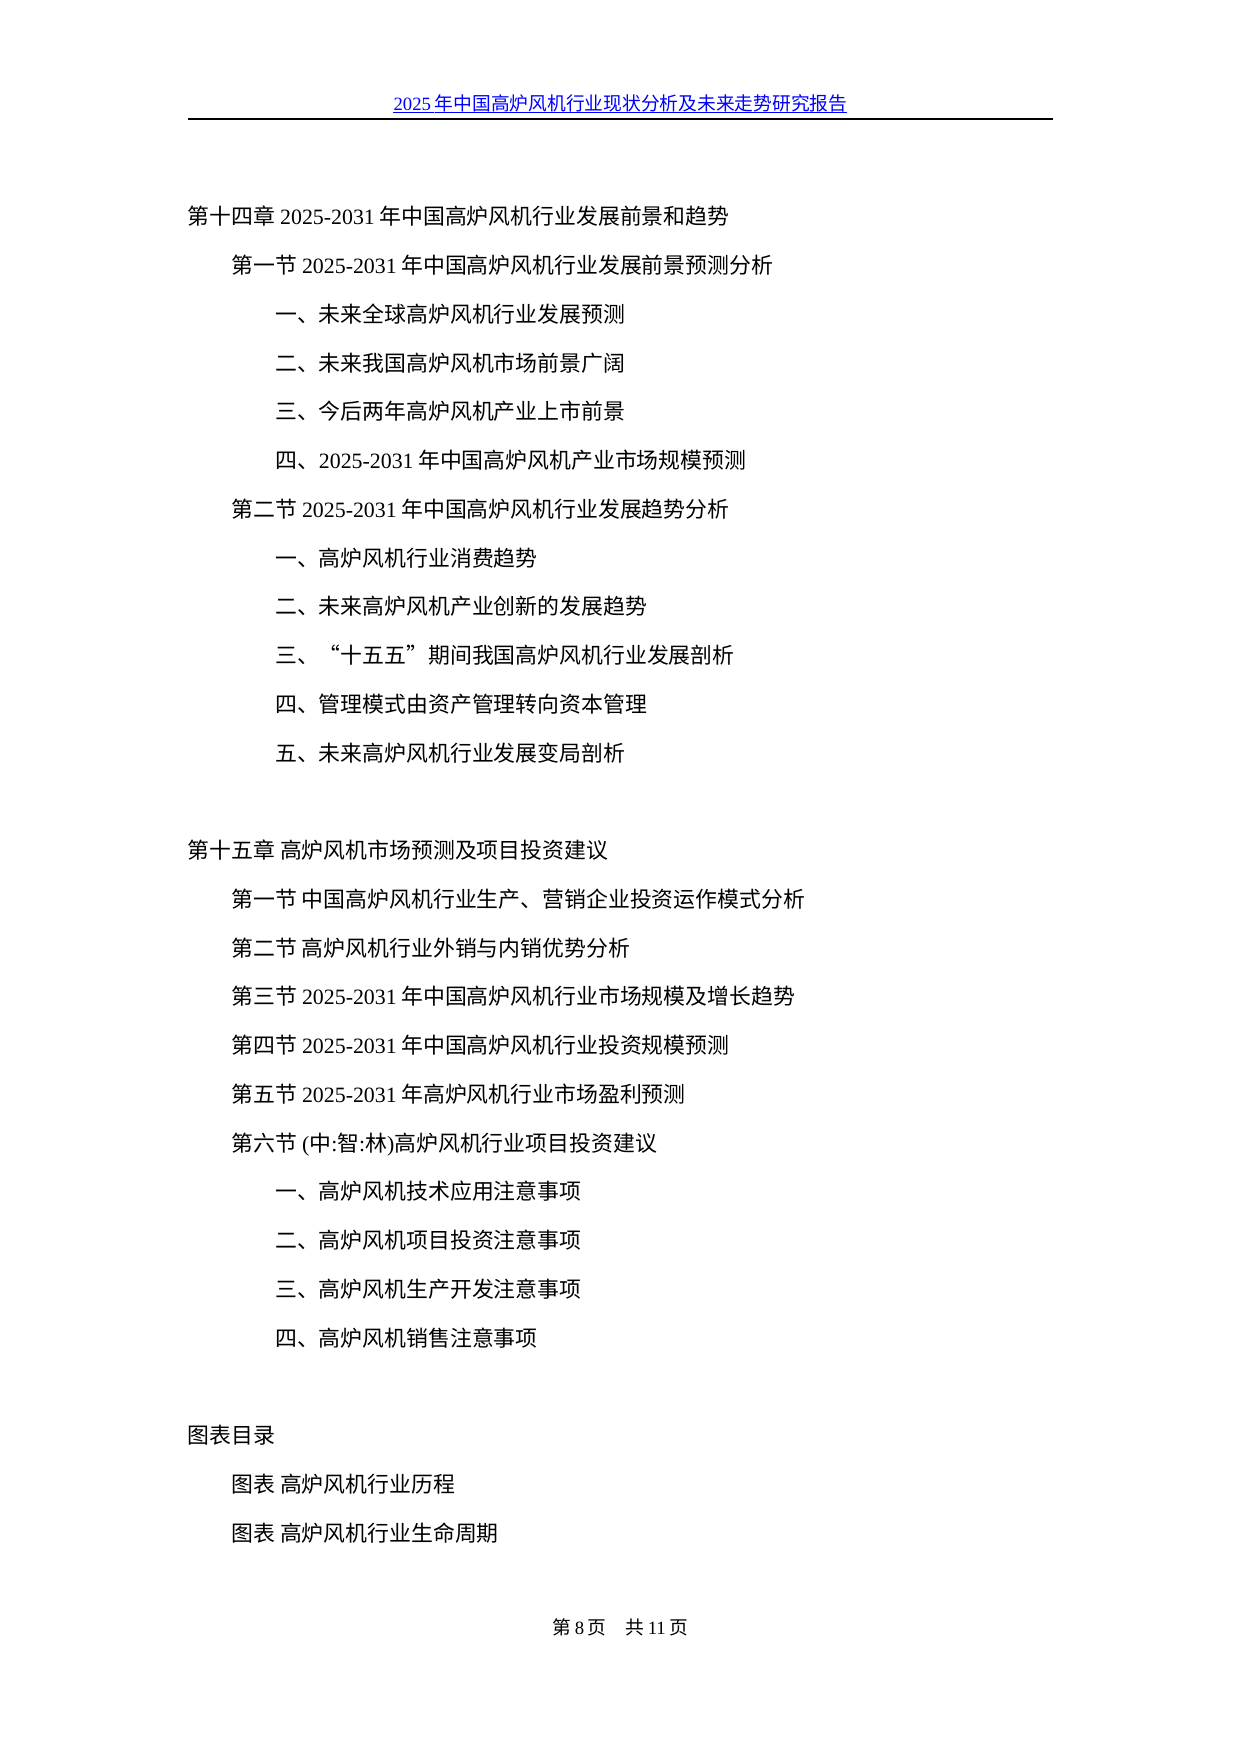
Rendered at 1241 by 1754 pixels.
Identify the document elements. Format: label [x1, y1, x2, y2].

text [187, 150, 1053, 1548]
